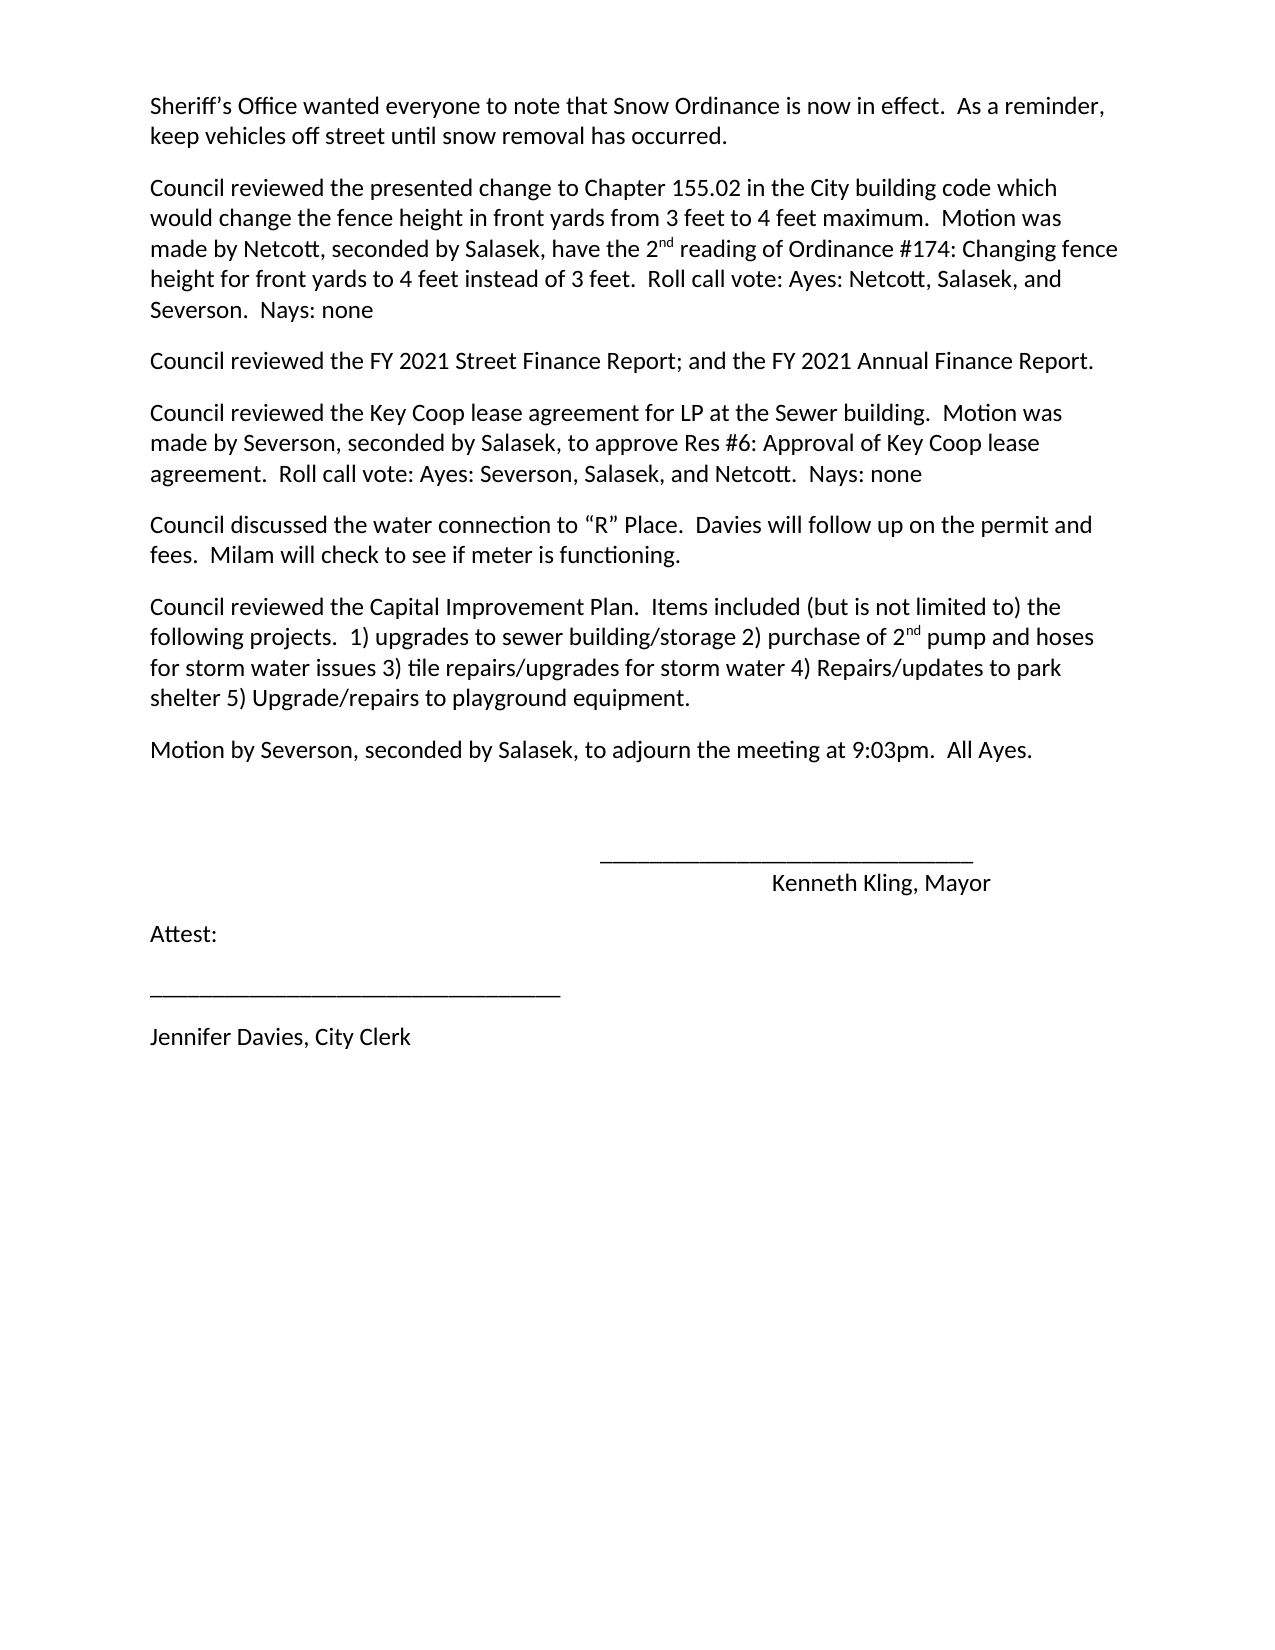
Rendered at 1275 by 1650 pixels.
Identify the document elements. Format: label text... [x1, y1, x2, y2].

text ______________________________ Kenneth Kling, Mayor [150, 837, 1125, 898]
text Attest: [150, 918, 1125, 949]
text Council reviewed the presented change to Chapter 155.02 in the City building code which would change the fence height in front yards from 3 feet to 4 feet maximum. Motion was made by Netcott, seconded by Salasek, have the 2nd reading of Ordinance #174: Changing fence height for front yards to 4 feet instead of 3 feet. Roll call vote: Ayes: Netcott, Salasek, and Severson. Nays: none [150, 172, 1125, 324]
text Council reviewed the Capital Improvement Plan. Items included (but is not limited to) the following projects. 1) upgrades to sewer building/storage 2) purchase of 2nd pump and hoses for storm water issues 3) tile repairs/upgrades for storm water 4) Repairs/updates to park shelter 5) Upgrade/repairs to playground equipment. [150, 591, 1125, 713]
text _________________________________ [150, 970, 1125, 1000]
text Council discussed the water connection to “R” Place. Davies will follow up on the permit and fees. Milam will check to see if meter is functioning. [150, 509, 1125, 570]
text Sheriff’s Office wanted everyone to note that Snow Ordinance is now in effect. As a reminder, keep vehicles off street until snow removal has occurred. [150, 90, 1125, 151]
text Council reviewed the FY 2021 Street Finance Report; and the FY 2021 Annual Finance Report. [150, 345, 1125, 376]
text Council reviewed the Key Coop lease agreement for LP at the Sewer building. Motion was made by Severson, seconded by Salasek, to approve Res #6: Approval of Key Coop lease agreement. Roll call vote: Ayes: Severson, Salasek, and Netcott. Nays: none [150, 397, 1125, 488]
text Jennifer Davies, City Clerk [150, 1021, 1125, 1052]
text Motion by Severson, seconded by Salasek, to adjourn the meeting at 9:03pm. All Ayes. [150, 734, 1125, 764]
